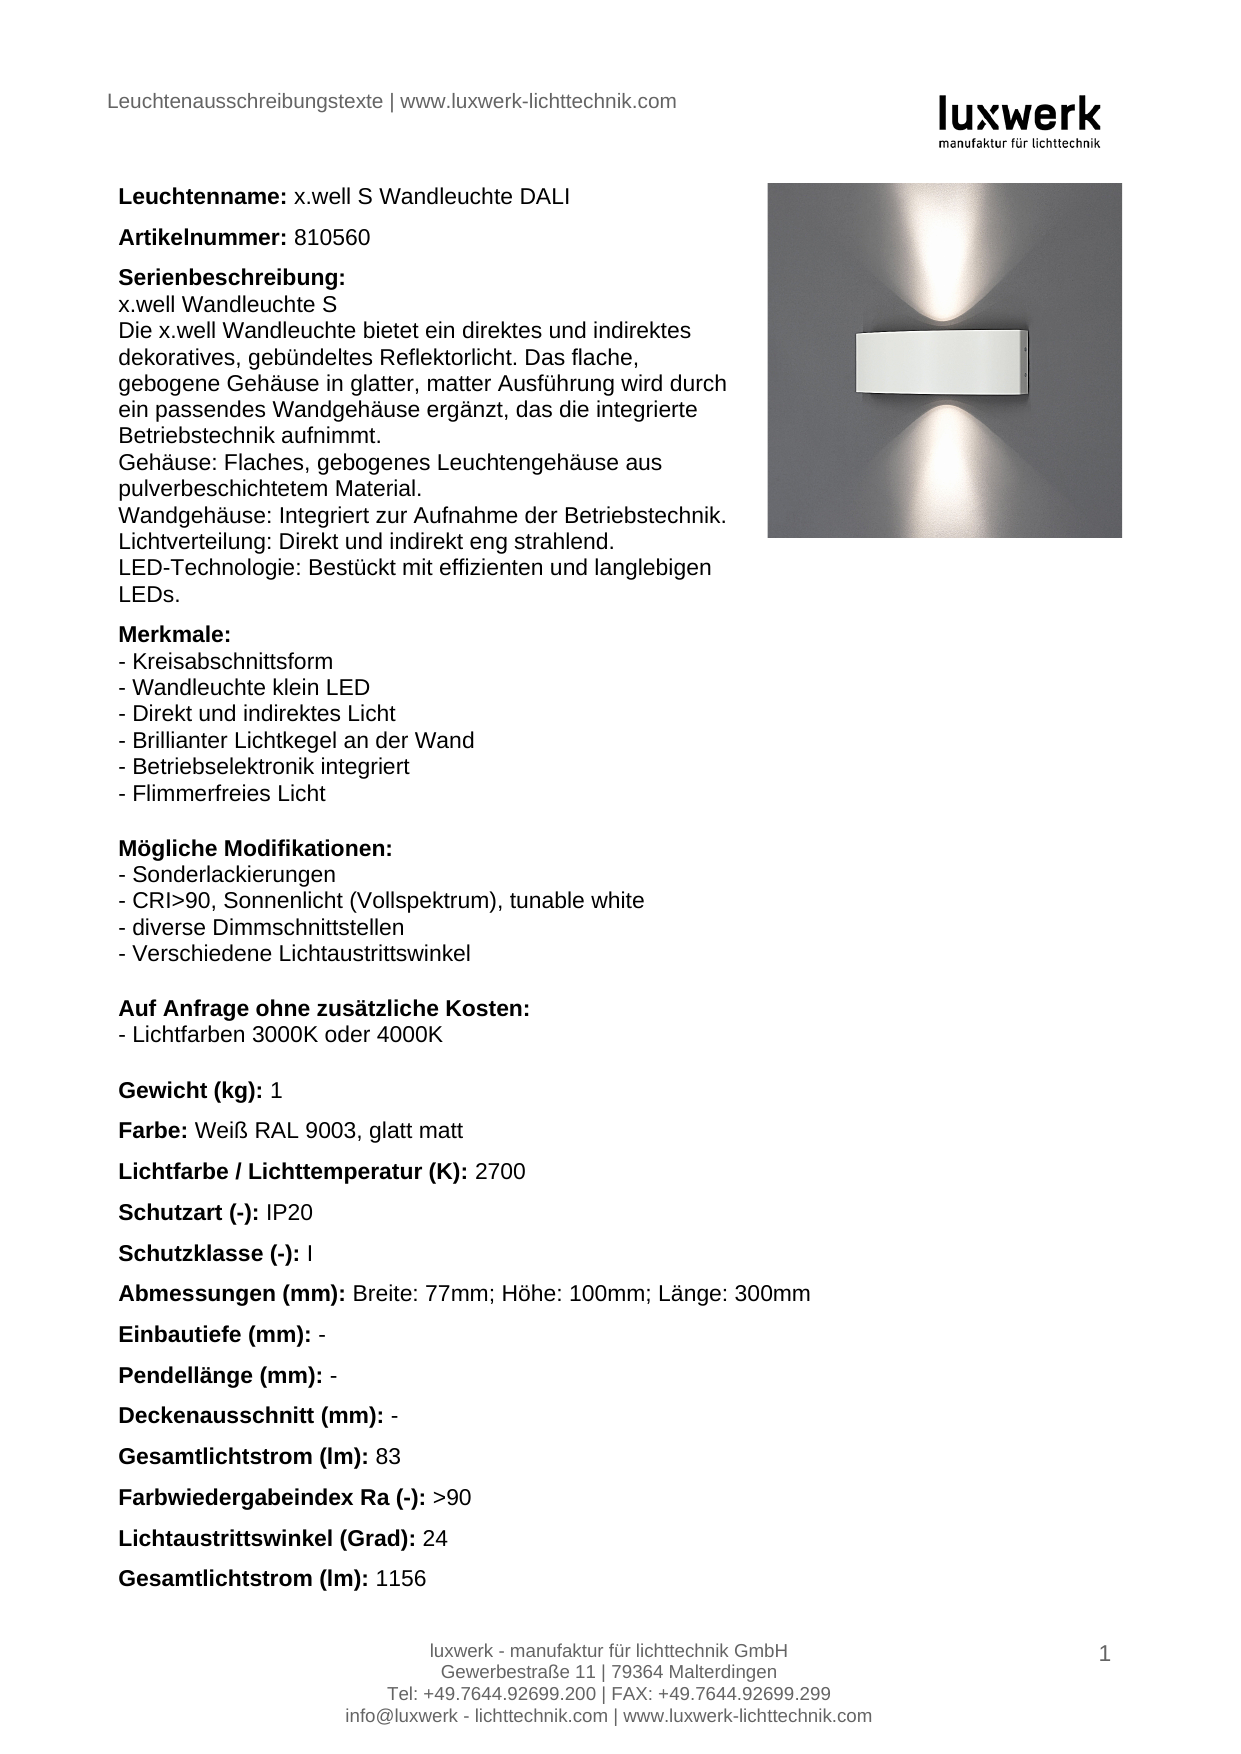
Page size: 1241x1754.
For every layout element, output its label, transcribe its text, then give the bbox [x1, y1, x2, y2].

text - Flimmerfreies Licht [118, 779, 1122, 806]
text - diverse Dimmschnittstellen [118, 914, 1122, 940]
text - Verschiedene Lichtaustrittswinkel [118, 940, 1122, 966]
text - CRI>90, Sonnenlicht (Vollspektrum), tunable white [118, 887, 1122, 914]
text - Wandleuchte klein LED [118, 674, 1122, 700]
text Leuchtenname: x.well S Wandleuchte DALI Artikelnummer: 810560 Serienbeschreibung: x.well Wandleuchte S [118, 183, 767, 317]
text Lichtverteilung: Direkt und indirekt eng strahlend. [118, 528, 1122, 554]
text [118, 1048, 1122, 1606]
text - Direkt und indirektes Licht [118, 700, 1122, 727]
text Wandgehäuse: Integriert zur Aufnahme der Betriebstechnik. [118, 502, 767, 528]
text - Betriebselektronik integriert [118, 753, 1122, 779]
text Die x.well Wandleuchte bietet ein direktes und indirektes dekoratives, gebündeltes Reflektorlicht. Das flache, gebogene Gehäuse in glatter, matter Ausführung wird durch ein passendes Wandgehäuse ergänzt, das die integrierte Betriebstechnik aufnimmt. [118, 317, 767, 449]
text Gehäuse: Flaches, gebogenes Leuchtengehäuse aus pulverbeschichtetem Material. [118, 449, 767, 502]
text LED-Technologie: Bestückt mit effizienten und langlebigen LEDs. Merkmale: - Kreisabschnittsform [118, 554, 1122, 674]
text - Brillianter Lichtkegel an der Wand [118, 727, 1122, 753]
text Mögliche Modifikationen: - Sonderlackierungen [118, 806, 1122, 887]
text Auf Anfrage ohne zusätzliche Kosten: - Lichtfarben 3000K oder 4000K [118, 966, 1122, 1048]
